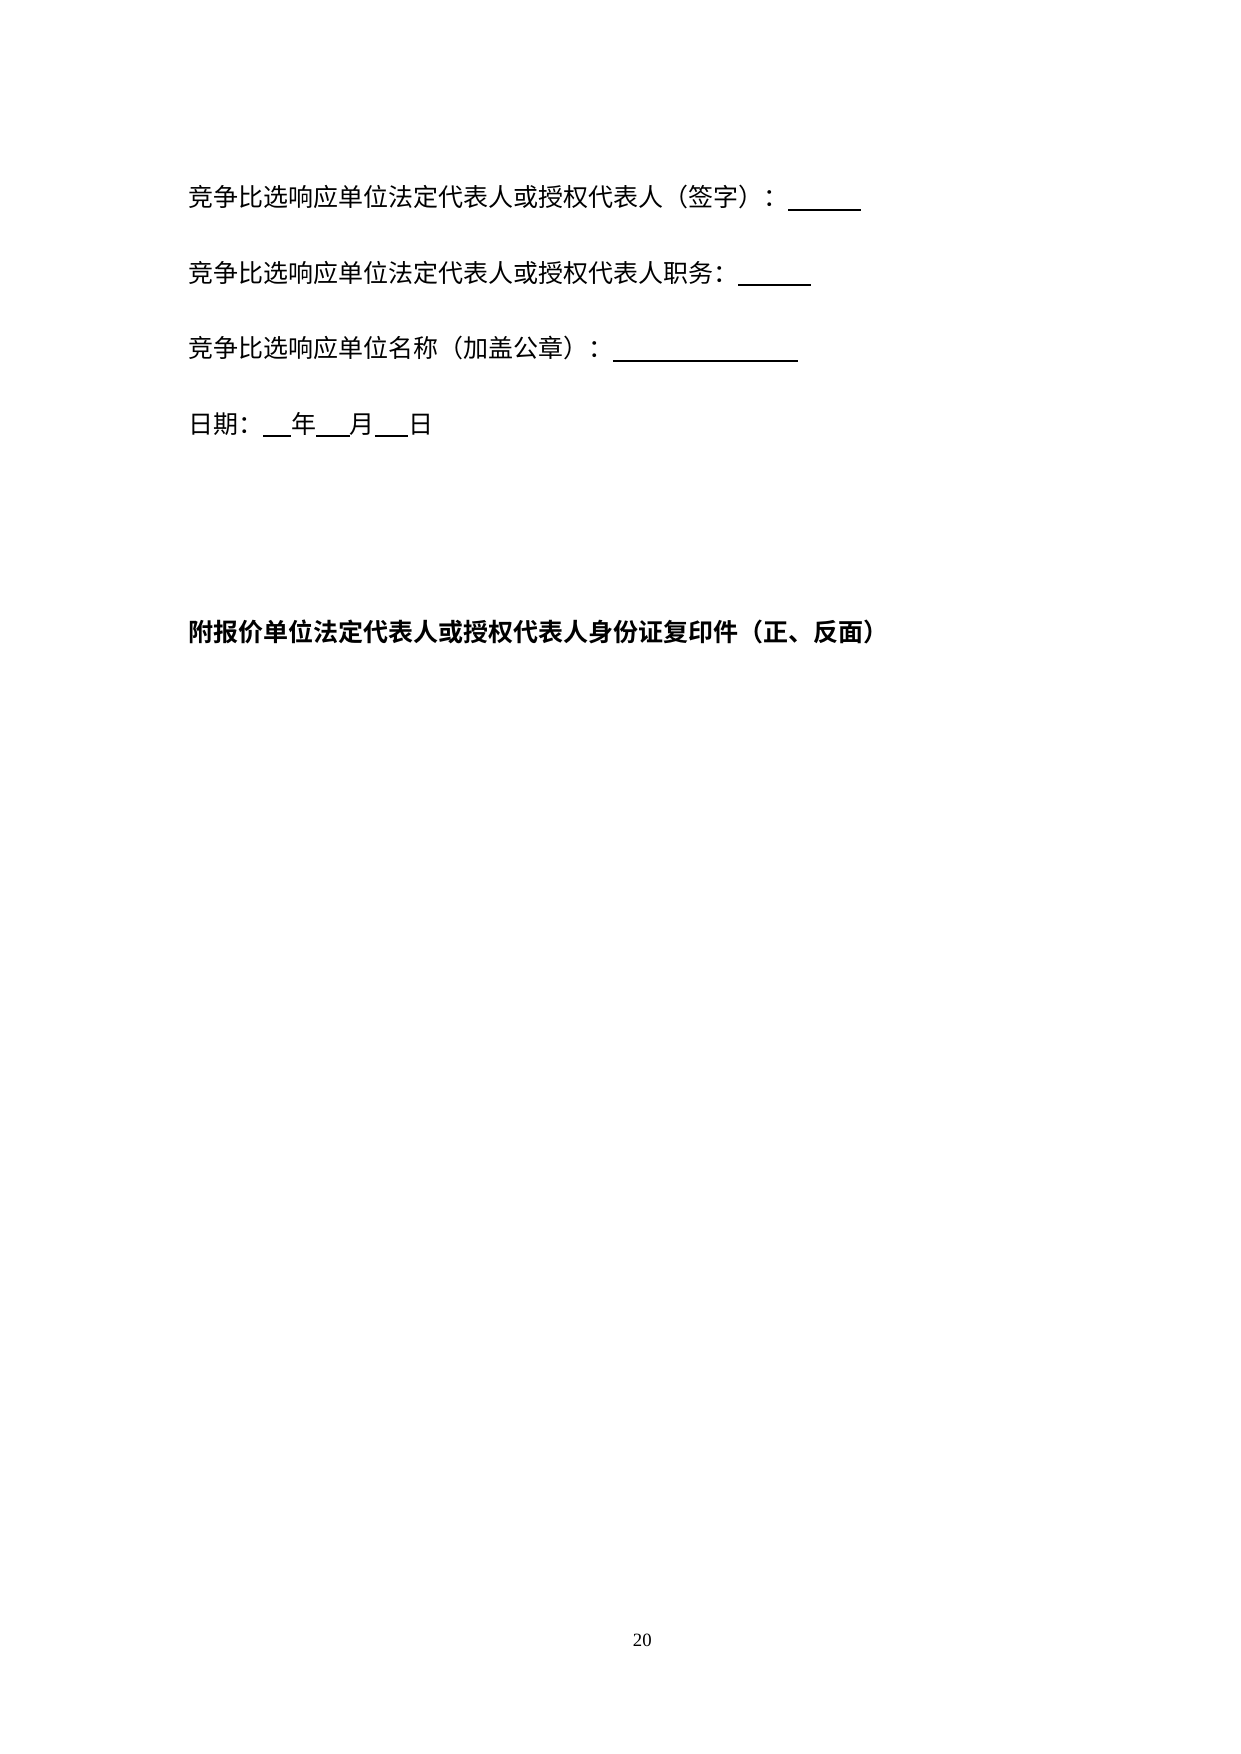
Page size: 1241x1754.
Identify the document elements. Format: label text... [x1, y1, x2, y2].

text 竞争比选响应单位法定代表人或授权代表人职务： [188, 238, 1052, 304]
text 竞争比选响应单位法定代表人或授权代表人（签字）： [188, 162, 1052, 229]
text 竞争比选响应单位名称（加盖公章）： [188, 313, 1052, 380]
text 日期： 年 月 日 [188, 389, 1052, 456]
text 附报价单位法定代表人或授权代表人身份证复印件（正、反面） [188, 597, 1052, 664]
